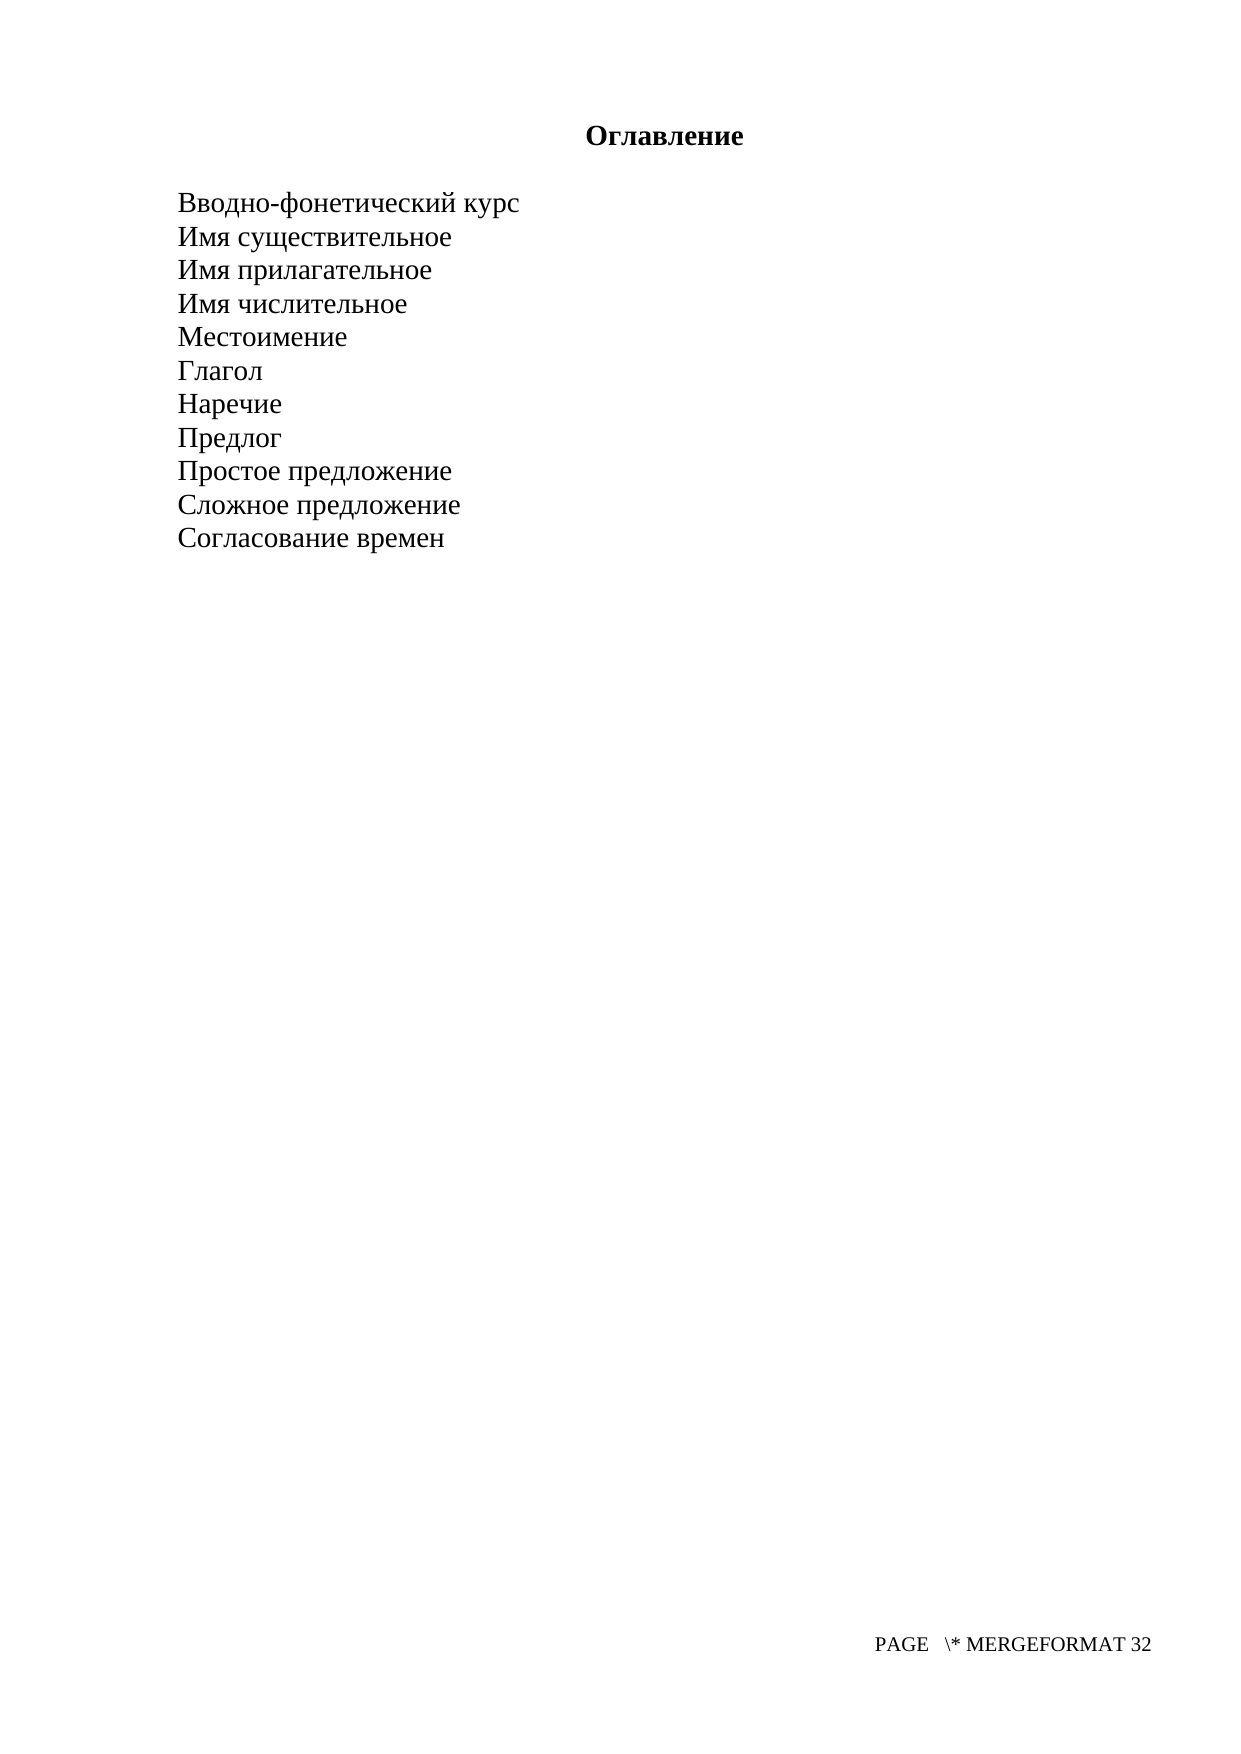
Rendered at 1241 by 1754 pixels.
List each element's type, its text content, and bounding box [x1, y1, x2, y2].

text Вводно-фонетический курс [177, 185, 1152, 219]
text Простое предложение [177, 453, 1152, 487]
text Имя прилагательное [177, 252, 1152, 286]
text Наречие [177, 386, 1152, 420]
text Имя числительное [177, 286, 1152, 319]
text Согласование времен [177, 521, 1152, 554]
text Сложное предложение [177, 487, 1152, 521]
text Оглавление [177, 118, 1152, 152]
text Местоимение [177, 319, 1152, 353]
text Имя существительное [177, 219, 1152, 252]
text Глагол [177, 353, 1152, 386]
text Предлог [177, 420, 1152, 453]
